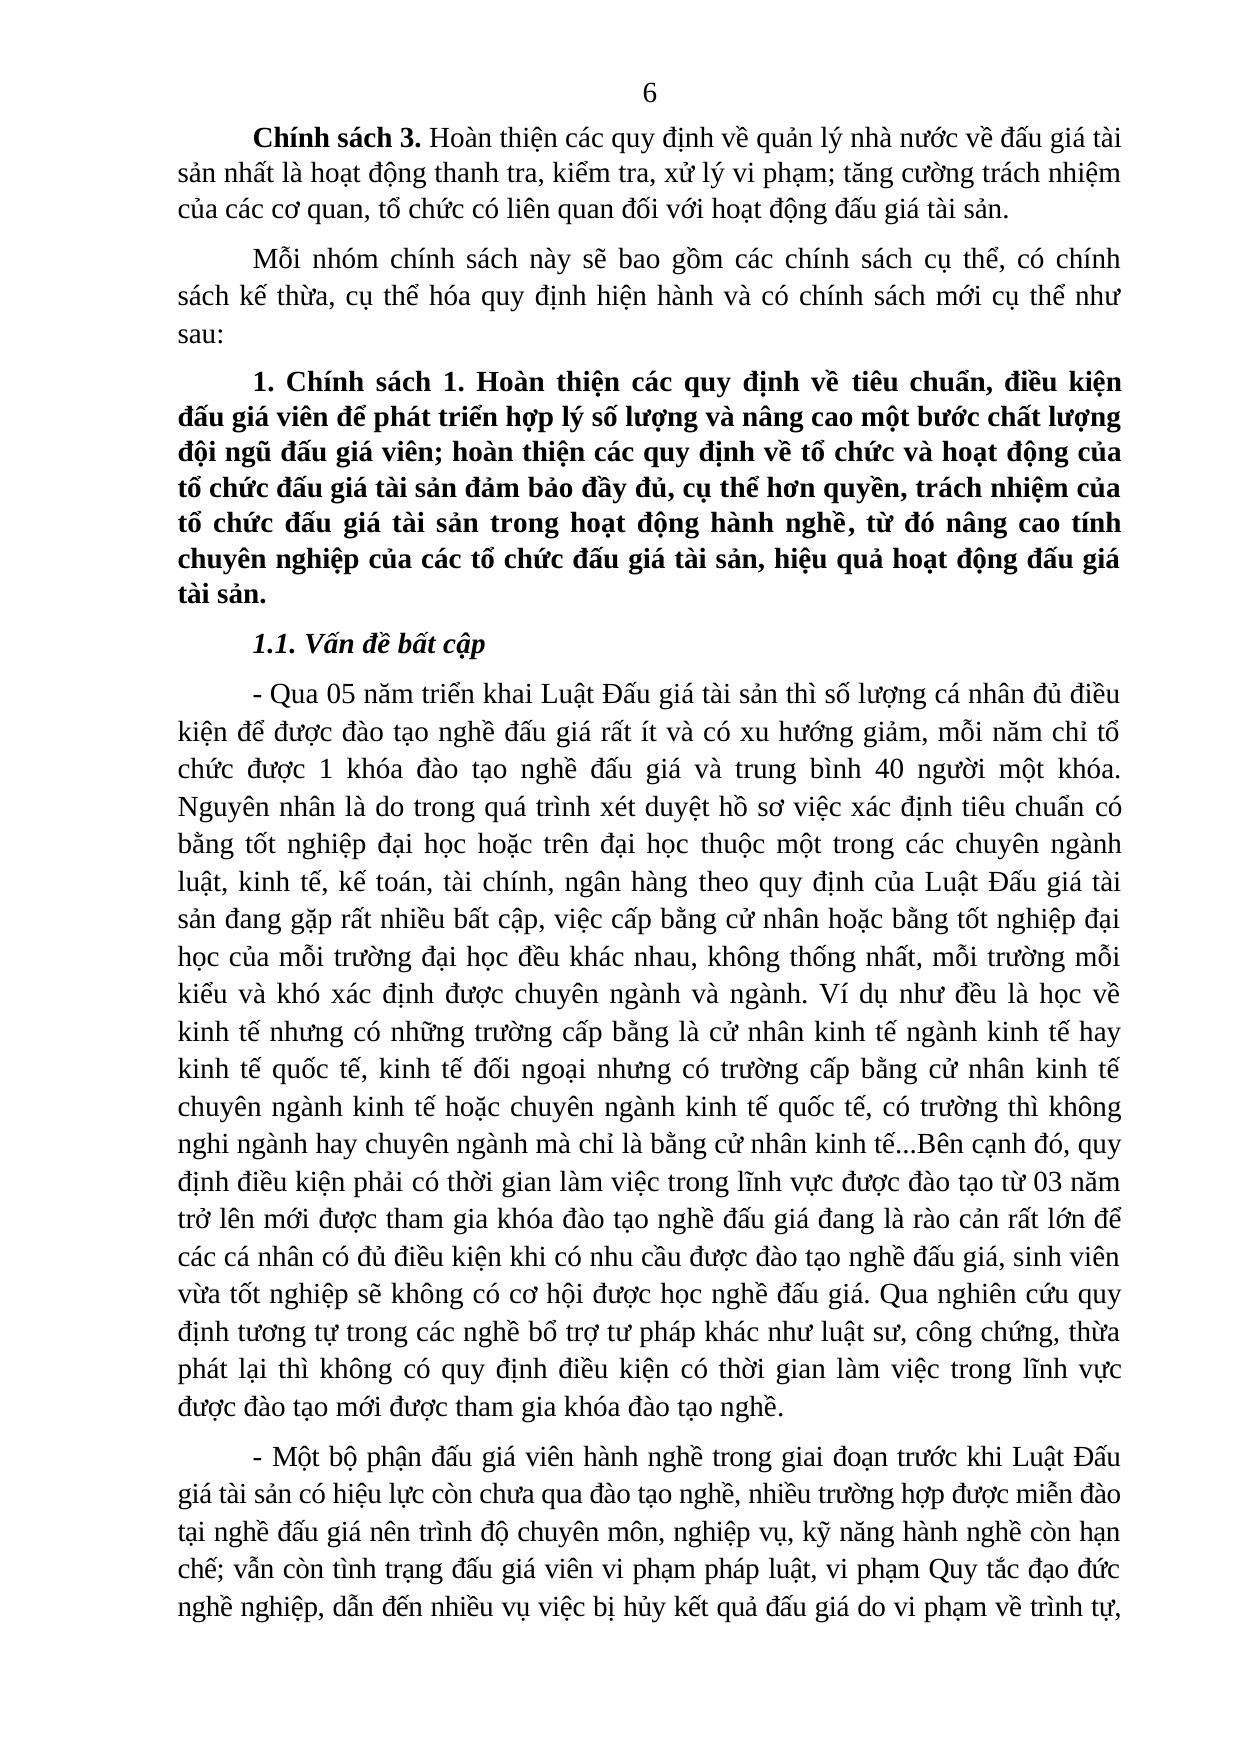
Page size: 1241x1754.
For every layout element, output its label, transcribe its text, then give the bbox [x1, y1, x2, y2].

text - Qua 05 năm triển khai Luật Đấu giá tài sản thì số lượng cá nhân đủ điều kiện để được đào tạo nghề đấu giá rất ít và có xu hướng giảm, mỗi năm chỉ tổ chức được 1 khóa đào tạo nghề đấu giá và trung bình 40 người một khóa. Nguyên nhân là do trong quá trình xét duyệt hồ sơ việc xác định tiêu chuẩn có bằng tốt nghiệp đại học hoặc trên đại học thuộc một trong các chuyên ngành luật, kinh tế, kế toán, tài chính, ngân hàng theo quy định của Luật Đấu giá tài sản đang gặp rất nhiều bất cập, việc cấp bằng cử nhân hoặc bằng tốt nghiệp đại học của mỗi trường đại học đều khác nhau, không thống nhất, mỗi trường mỗi kiểu và khó xác định được chuyên ngành và ngành. Ví dụ như đều là học về kinh tế nhưng có những trường cấp bằng là cử nhân kinh tế ngành kinh tế hay kinh tế quốc tế, kinh tế đối ngoại nhưng có trường cấp bằng cử nhân kinh tế chuyên ngành kinh tế hoặc chuyên ngành kinh tế quốc tế, có trường thì không nghi ngành hay chuyên ngành mà chỉ là bằng cử nhân kinh tế...Bên cạnh đó, quy định điều kiện phải có thời gian làm việc trong lĩnh vực được đào tạo từ 03 năm trở lên mới được tham gia khóa đào tạo nghề đấu giá đang là rào cản rất lớn để các cá nhân có đủ điều kiện khi có nhu cầu được đào tạo nghề đấu giá, sinh viên vừa tốt nghiệp sẽ không có cơ hội được học nghề đấu giá. Qua nghiên cứu quy định tương tự trong các nghề bổ trợ tư pháp khác như luật sư, công chứng, thừa phát lại thì không có quy định điều kiện có thời gian làm việc trong lĩnh vực được đào tạo mới được tham gia khóa đào tạo nghề. [177, 672, 1122, 1422]
text Mỗi nhóm chính sách này sẽ bao gồm các chính sách cụ thể, có chính sách kế thừa, cụ thể hóa quy định hiện hành và có chính sách mới cụ thể như sau: [177, 237, 1122, 349]
text 1. Chính sách 1. Hoàn thiện các quy định về tiêu chuẩn, điều kiện đấu giá viên để phát triển hợp lý số lượng và nâng cao một bước chất lượng đội ngũ đấu giá viên; hoàn thiện các quy định về tổ chức và hoạt động của tổ chức đấu giá tài sản đảm bảo đầy đủ, cụ thể hơn quyền, trách nhiệm của tổ chức đấu giá tài sản trong hoạt động hành nghề, từ đó nâng cao tính chuyên nghiệp của các tổ chức đấu giá tài sản, hiệu quả hoạt động đấu giá tài sản. [177, 362, 1122, 610]
text 1.1. Vấn đề bất cập [177, 622, 1122, 660]
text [177, 1435, 1122, 1622]
text Chính sách 3. Hoàn thiện các quy định về quản lý nhà nước về đấu giá tài sản nhất là hoạt động thanh tra, kiểm tra, xử lý vi phạm; tăng cường trách nhiệm của các cơ quan, tổ chức có liên quan đối với hoạt động đấu giá tài sản. [177, 118, 1122, 224]
